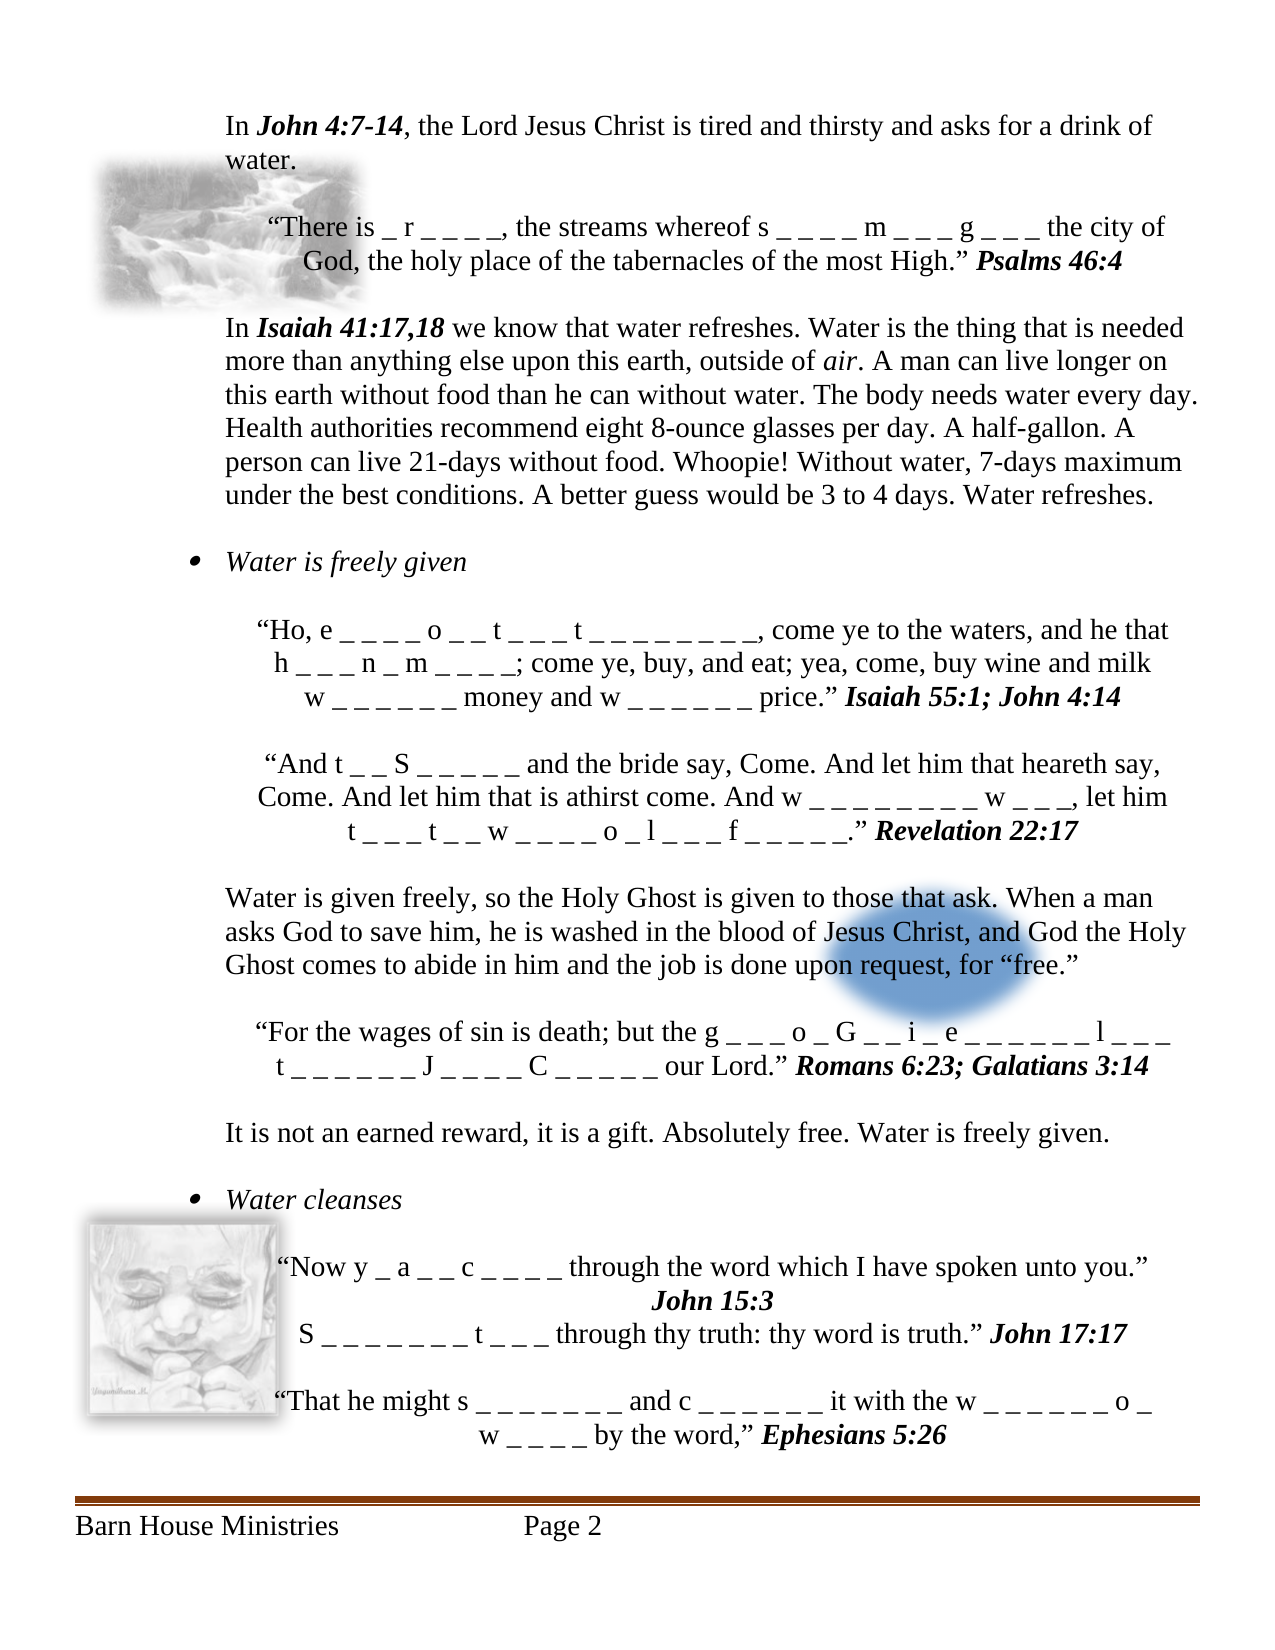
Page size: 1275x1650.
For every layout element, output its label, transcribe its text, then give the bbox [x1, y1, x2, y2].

list Water is freely given [187, 544, 1200, 578]
list “And t _ _ S _ _ _ _ _ and the bride say, Come. And let him that heareth say, Come. And let him that is athirst come. And w _ _ _ _ _ _ _ _ w _ _ _, let him [225, 746, 1200, 813]
list t _ _ _ t _ _ w _ _ _ _ o _ l _ _ _ f _ _ _ _ _.” Revelation 22:17 [225, 813, 1200, 847]
list h _ _ _ n _ m _ _ _ _; come ye, buy, and eat; yea, come, buy wine and milk [225, 645, 1200, 679]
list “Now y _ a _ _ c _ _ _ _ through the word which I have spoken unto you.” [225, 1249, 1200, 1283]
list In Isaiah 41:17,18 we know that water refreshes. Water is the thing that is needed more than anything else upon this earth, outside of air. A man can live longer on this earth without food than he can without water. The body needs water every day. Health authorities recommend eight 8-ounce glasses per day. A half-gallon. A person can live 21-days without food. Whoopie! Without water, 7-days maximum under the best conditions. A better guess would be 3 to 4 days. Water refreshes. [225, 310, 1200, 511]
list Water is given freely, so the Holy Ghost is given to those that ask. When a man asks God to save him, he is washed in the blood of Jesus Christ, and God the Holy Ghost comes to abide in him and the job is done upon request, for “free.” [225, 880, 1200, 981]
list “Ho, e _ _ _ _ o _ _ t _ _ _ t _ _ _ _ _ _ _ _, come ye to the waters, and he that [225, 612, 1200, 645]
list “That he might s _ _ _ _ _ _ _ and c _ _ _ _ _ _ it with the w _ _ _ _ _ _ o _ [225, 1383, 1200, 1417]
list “There is _ r _ _ _ _, the streams whereof s _ _ _ _ m _ _ _ g _ _ _ the city of [225, 209, 1200, 243]
list John 15:3 [225, 1283, 1200, 1316]
list In John 4:7-14, the Lord Jesus Christ is tired and thirsty and asks for a drink of water. [225, 108, 1200, 176]
list S _ _ _ _ _ _ _ t _ _ _ through thy truth: thy word is truth.” John 17:17 [225, 1316, 1200, 1350]
list “For the wages of sin is death; but the g _ _ _ o _ G _ _ i _ e _ _ _ _ _ _ l _ _ _ [225, 1014, 1200, 1048]
list t _ _ _ _ _ _ J _ _ _ _ C _ _ _ _ _ our Lord.” Romans 6:23; Galatians 3:14 [225, 1048, 1200, 1081]
list It is not an earned reward, it is a gift. Absolutely free. Water is freely given. [225, 1115, 1200, 1148]
list God, the holy place of the tabernacles of the most High.” Psalms 46:4 [225, 243, 1200, 276]
list w _ _ _ _ by the word,” Ephesians 5:26 [225, 1417, 1200, 1450]
list w _ _ _ _ _ _ money and w _ _ _ _ _ _ price.” Isaiah 55:1; John 4:14 [225, 679, 1200, 712]
list Water cleanses [187, 1182, 1200, 1216]
